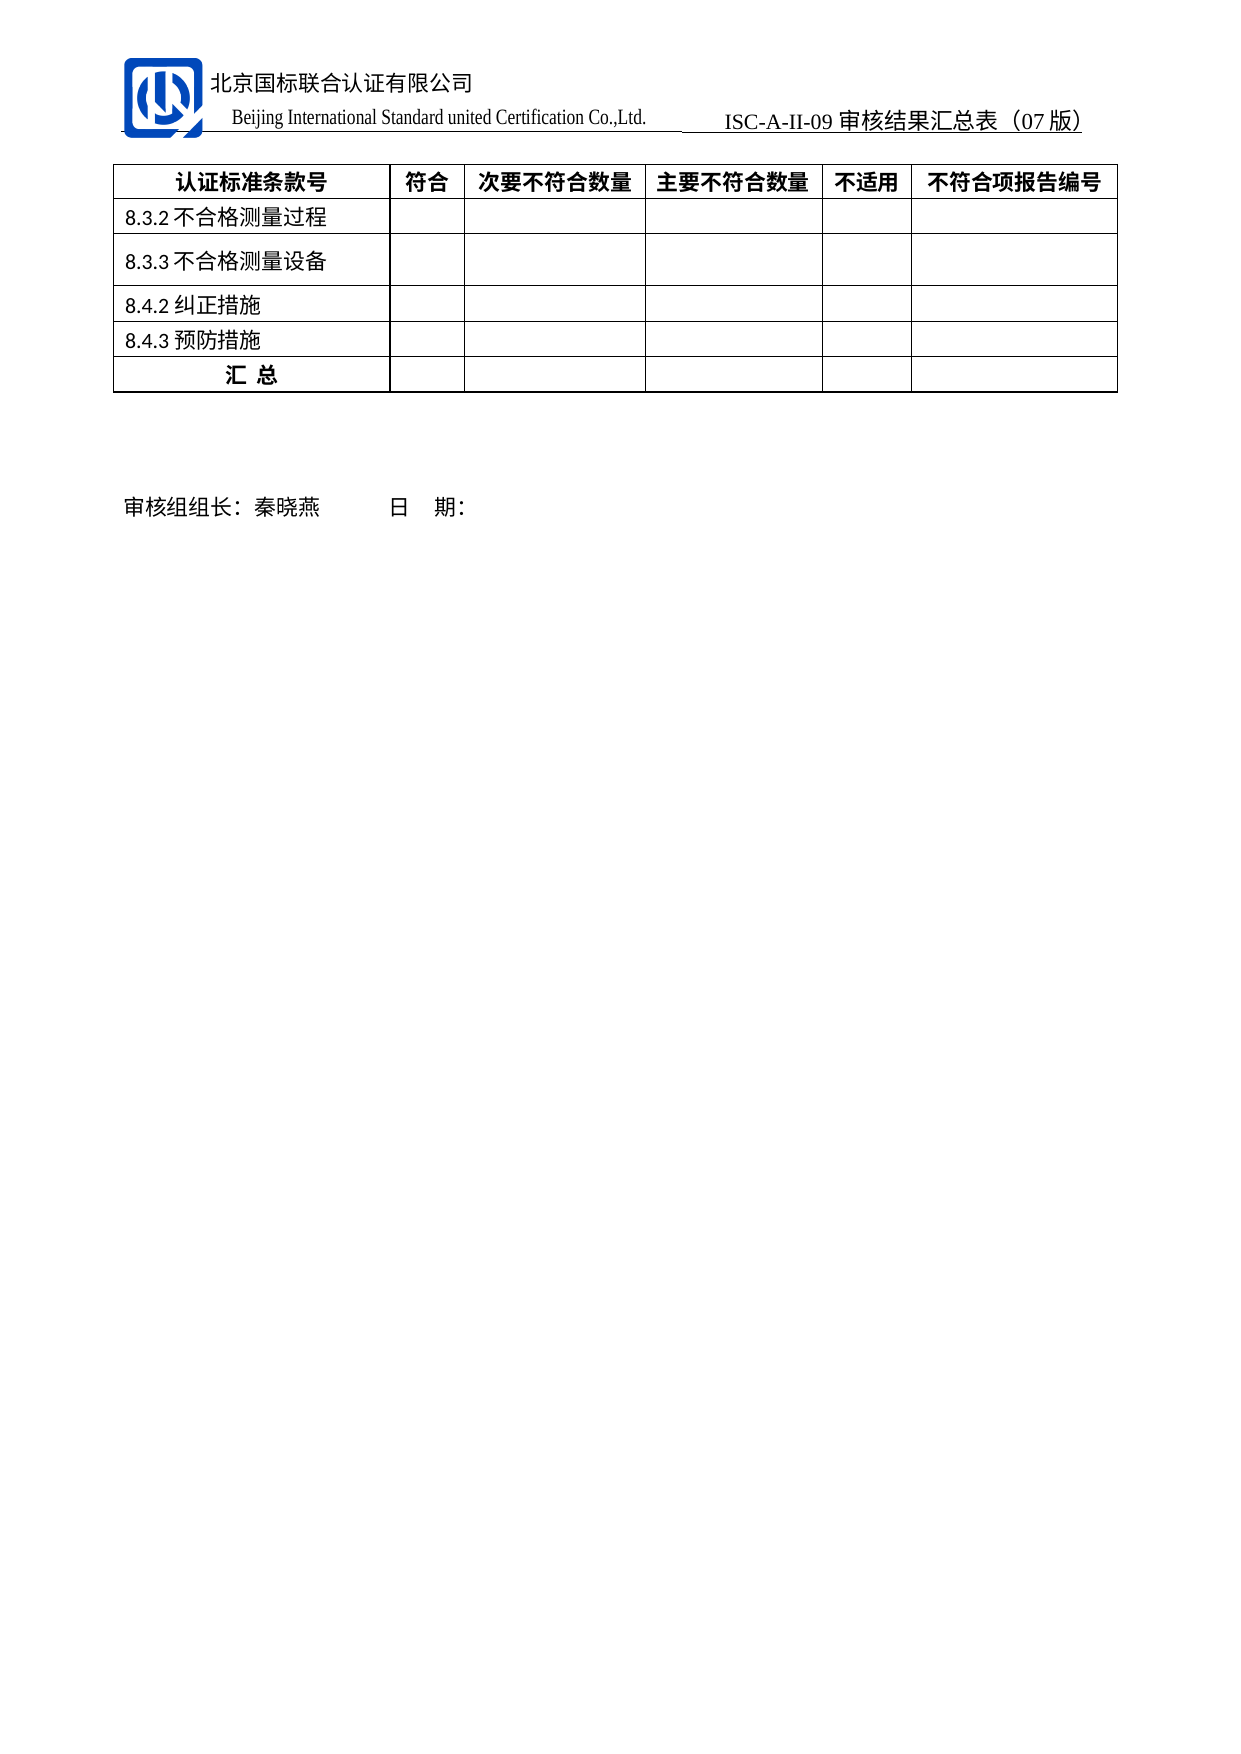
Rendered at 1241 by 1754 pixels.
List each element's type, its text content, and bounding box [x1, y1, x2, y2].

table_cell [912, 322, 1117, 356]
table_header 符合 [391, 165, 464, 197]
table_cell [646, 322, 822, 356]
table_cell [465, 286, 645, 321]
table_cell [391, 357, 464, 391]
table_cell [823, 322, 911, 356]
table_cell 汇 总 [114, 357, 389, 391]
table_cell [465, 199, 645, 233]
picture [124, 58, 203, 138]
table_cell [391, 322, 464, 356]
table_cell [391, 234, 464, 285]
table_header 认证标准条款号 [114, 165, 389, 197]
text 审核组组长：秦晓燕 日 期： [123, 490, 1108, 522]
table_cell [646, 234, 822, 285]
table_cell [823, 199, 911, 233]
table_header 不适用 [823, 165, 911, 197]
table_cell [823, 357, 911, 391]
table_cell [646, 199, 822, 233]
table_cell [465, 357, 645, 391]
table_cell [646, 286, 822, 321]
table_cell [465, 322, 645, 356]
table_header 不符合项报告编号 [912, 165, 1117, 197]
table_cell 8.4.3 预防措施 [114, 322, 389, 356]
table_cell [391, 286, 464, 321]
table_cell 8.3.2不合格测量过程 [114, 199, 389, 233]
table_cell [465, 234, 645, 285]
table_cell [646, 357, 822, 391]
table_cell [823, 286, 911, 321]
table_cell [912, 286, 1117, 321]
table_cell [391, 199, 464, 233]
table_cell [912, 199, 1117, 233]
table_cell 8.4.2 纠正措施 [114, 286, 389, 321]
table_header 主要不符合数量 [646, 165, 822, 197]
table_cell [912, 357, 1117, 391]
table_cell [823, 234, 911, 285]
table_cell 8.3.3不合格测量设备 [114, 234, 389, 285]
table_header 次要不符合数量 [465, 165, 645, 197]
table_cell [912, 234, 1117, 285]
